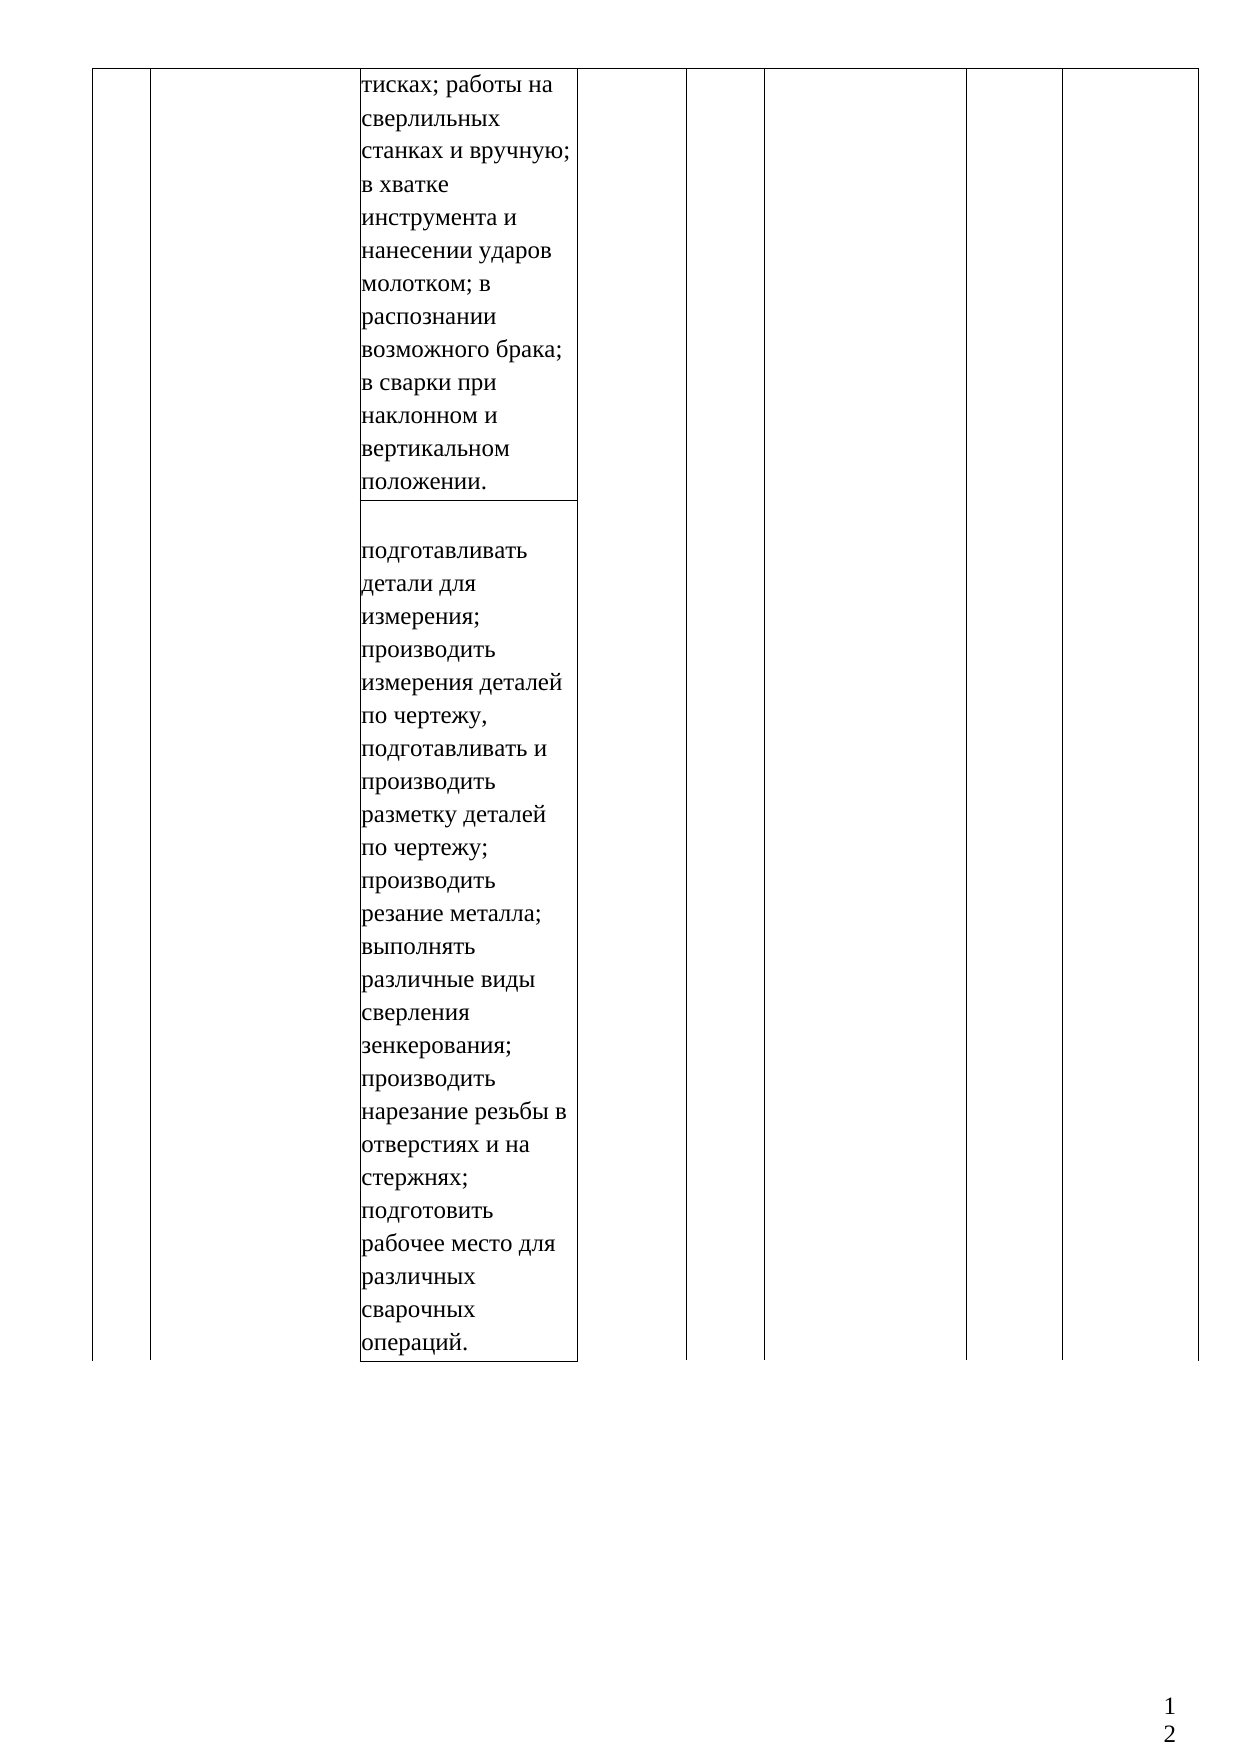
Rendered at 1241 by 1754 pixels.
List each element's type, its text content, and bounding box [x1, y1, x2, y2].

table_header [966, 69, 1062, 1361]
table_header [764, 69, 966, 1361]
table_header тисках; работы на сверлильных станках и вручную; в хватке инструмента и нанесении ударов молотком; в распознании возможного брака; в сварки при наклонном и вертикальном положении. [361, 69, 577, 500]
table_header [578, 69, 687, 1361]
table_header [1063, 69, 1198, 1361]
table_header [150, 69, 360, 1361]
table_header [93, 69, 150, 1361]
table_header [687, 69, 764, 1361]
